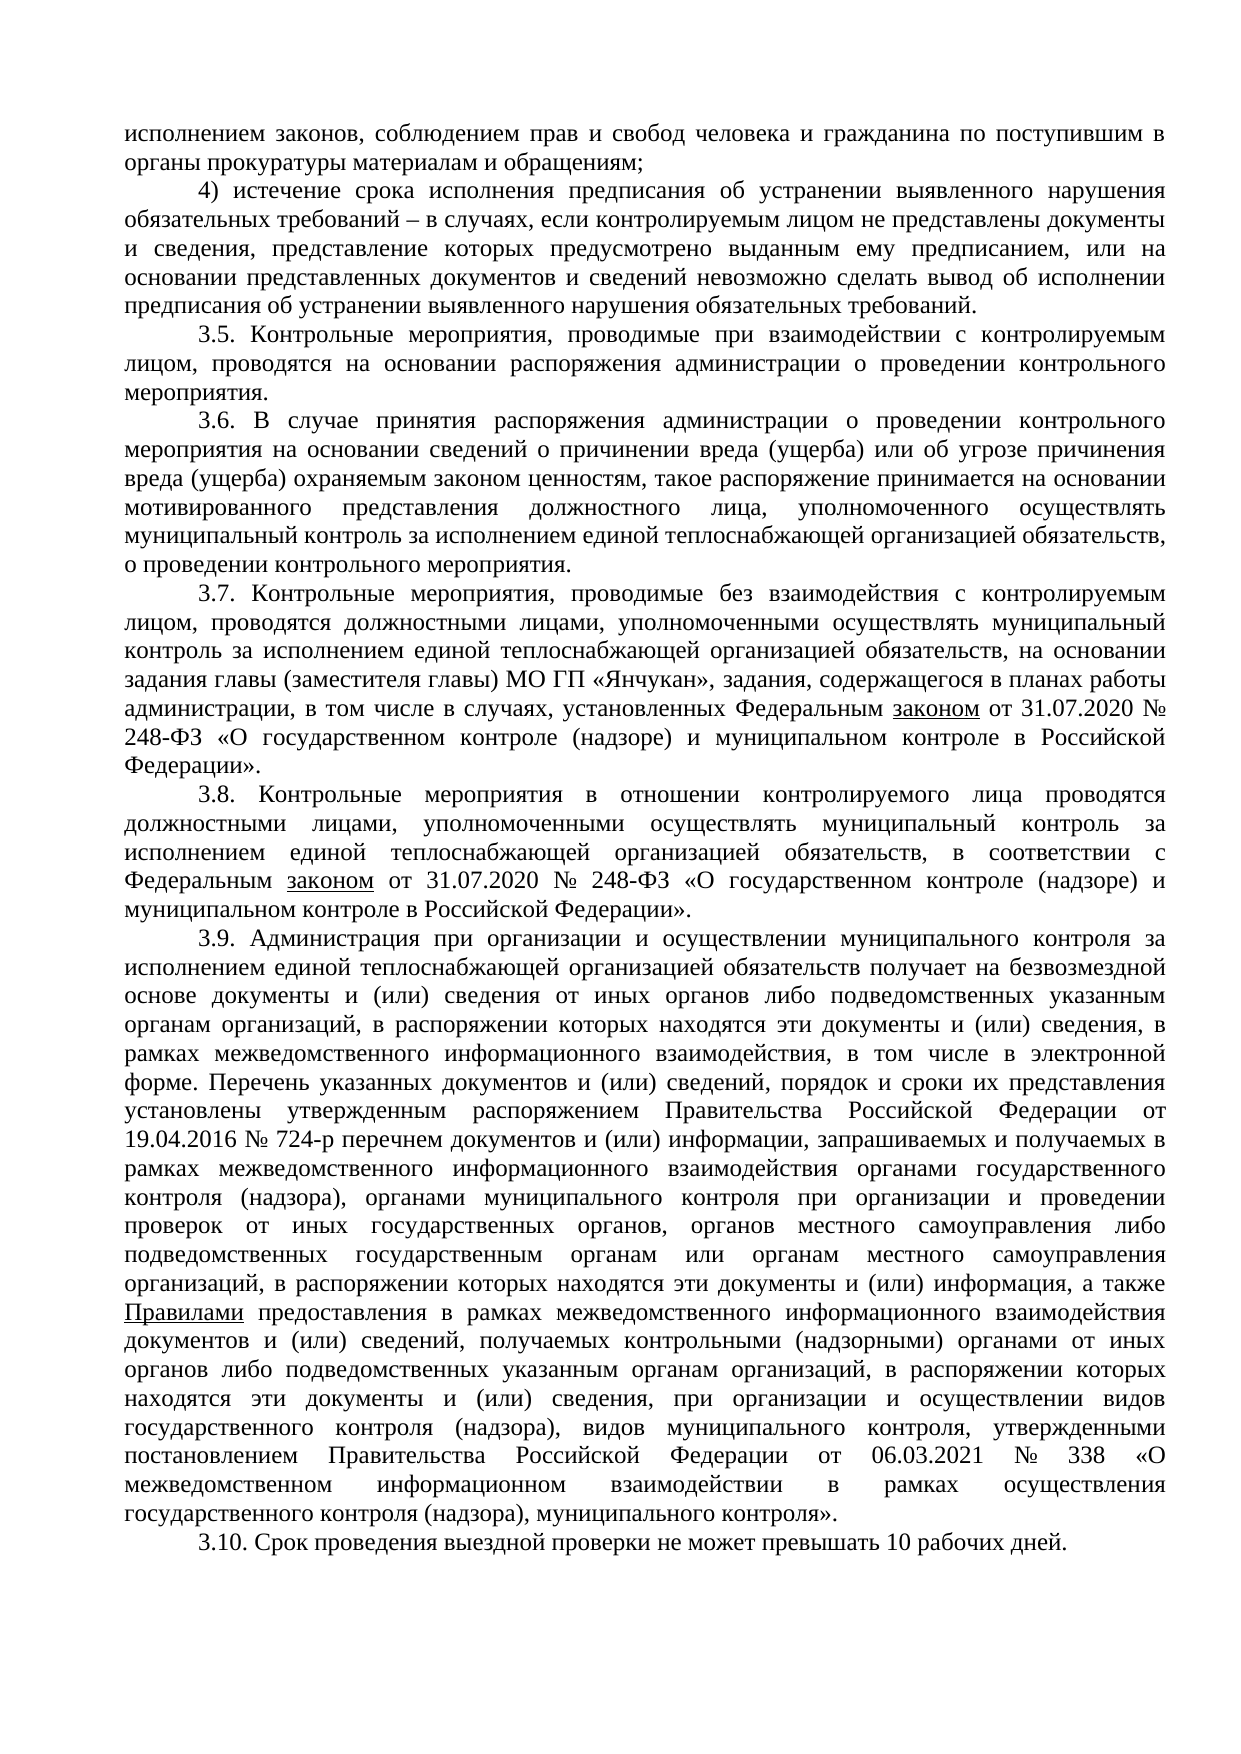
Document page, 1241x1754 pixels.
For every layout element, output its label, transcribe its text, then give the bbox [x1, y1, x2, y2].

text 3.10. Срок проведения выездной проверки не может превышать 10 рабочих дней. [124, 1527, 1167, 1556]
text 3.9. Администрация при организации и осуществлении муниципального контроля за исполнением единой теплоснабжающей организацией обязательств получает на безвозмездной основе документы и (или) сведения от иных органов либо подведомственных указанным органам организаций, в распоряжении которых находятся эти документы и (или) сведения, в рамках межведомственного информационного взаимодействия, в том числе в электронной форме. Перечень указанных документов и (или) сведений, порядок и сроки их представления установлены утвержденным распоряжением Правительства Российской Федерации от 19.04.2016 № 724-р перечнем документов и (или) информации, запрашиваемых и получаемых в рамках межведомственного информационного взаимодействия органами государственного контроля (надзора), органами муниципального контроля при организации и проведении проверок от иных государственных органов, органов местного самоуправления либо подведомственных государственным органам или органам местного самоуправления организаций, в распоряжении которых находятся эти документы и (или) информация, а также Правилами предоставления в рамках межведомственного информационного взаимодействия документов и (или) сведений, получаемых контрольными (надзорными) органами от иных органов либо подведомственных указанным органам организаций, в распоряжении которых находятся эти документы и (или) сведения, при организации и осуществлении видов государственного контроля (надзора), видов муниципального контроля, утвержденными постановлением Правительства Российской Федерации от 06.03.2021 № 338 «О межведомственном информационном взаимодействии в рамках осуществления государственного контроля (надзора), муниципального контроля». [124, 1297, 1167, 1527]
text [124, 118, 1167, 176]
text 3.7. Контрольные мероприятия, проводимые без взаимодействия с контролируемым лицом, проводятся должностными лицами, уполномоченными осуществлять муниципальный контроль за исполнением единой теплоснабжающей организацией обязательств, на основании задания главы (заместителя главы) МО ГП «Янчукан», задания, содержащегося в планах работы администрации, в том числе в случаях, установленных Федеральным законом от 31.07.2020 № 248-ФЗ «О государственном контроле (надзоре) и муниципальном контроле в Российской Федерации». [124, 578, 1167, 779]
text 3.8. Контрольные мероприятия в отношении контролируемого лица проводятся должностными лицами, уполномоченными осуществлять муниципальный контроль за исполнением единой теплоснабжающей организацией обязательств, в соответствии с Федеральным законом от 31.07.2020 № 248-ФЗ «О государственном контроле (надзоре) и муниципальном контроле в Российской Федерации». [124, 779, 1167, 923]
text 3.6. В случае принятия распоряжения администрации о проведении контрольного мероприятия на основании сведений о причинении вреда (ущерба) или об угрозе причинения вреда (ущерба) охраняемым законом ценностям, такое распоряжение принимается на основании мотивированного представления должностного лица, уполномоченного осуществлять муниципальный контроль за исполнением единой теплоснабжающей организацией обязательств, о проведении контрольного мероприятия. [124, 406, 1167, 578]
text 4) истечение срока исполнения предписания об устранении выявленного нарушения обязательных требований – в случаях, если контролируемым лицом не представлены документы и сведения, представление которых предусмотрено выданным ему предписанием, или на основании представленных документов и сведений невозможно сделать вывод об исполнении предписания об устранении выявленного нарушения обязательных требований. [124, 176, 1167, 319]
text 3.5. Контрольные мероприятия, проводимые при взаимодействии с контролируемым лицом, проводятся на основании распоряжения администрации о проведении контрольного мероприятия. [124, 319, 1167, 406]
text 3.9. Администрация при организации и осуществлении муниципального контроля за исполнением единой теплоснабжающей организацией обязательств получает на безвозмездной основе документы и (или) сведения от иных органов либо подведомственных указанным органам организаций, в распоряжении которых находятся эти документы и (или) сведения, в рамках межведомственного информационного взаимодействия, в том числе в электронной форме. Перечень указанных документов и (или) сведений, порядок и сроки их представления установлены утвержденным распоряжением Правительства Российской Федерации от 19.04.2016 № 724-р перечнем документов и (или) информации, запрашиваемых и получаемых в рамках межведомственного информационного взаимодействия органами государственного контроля (надзора), органами муниципального контроля при организации и проведении проверок от иных государственных органов, органов местного самоуправления либо подведомственных государственным органам или органам местного самоуправления организаций, в распоряжении которых находятся эти документы и (или) информация, а также Правилами предоставления в рамках межведомственного информационного взаимодействия документов и (или) сведений, получаемых контрольными (надзорными) органами от иных органов либо подведомственных указанным органам организаций, в распоряжении которых находятся эти документы и (или) сведения, при организации и осуществлении видов государственного контроля (надзора), видов муниципального контроля, утвержденными постановлением Правительства Российской Федерации от 06.03.2021 № 338 «О межведомственном информационном взаимодействии в рамках осуществления государственного контроля (надзора), муниципального контроля». [124, 923, 1167, 1153]
